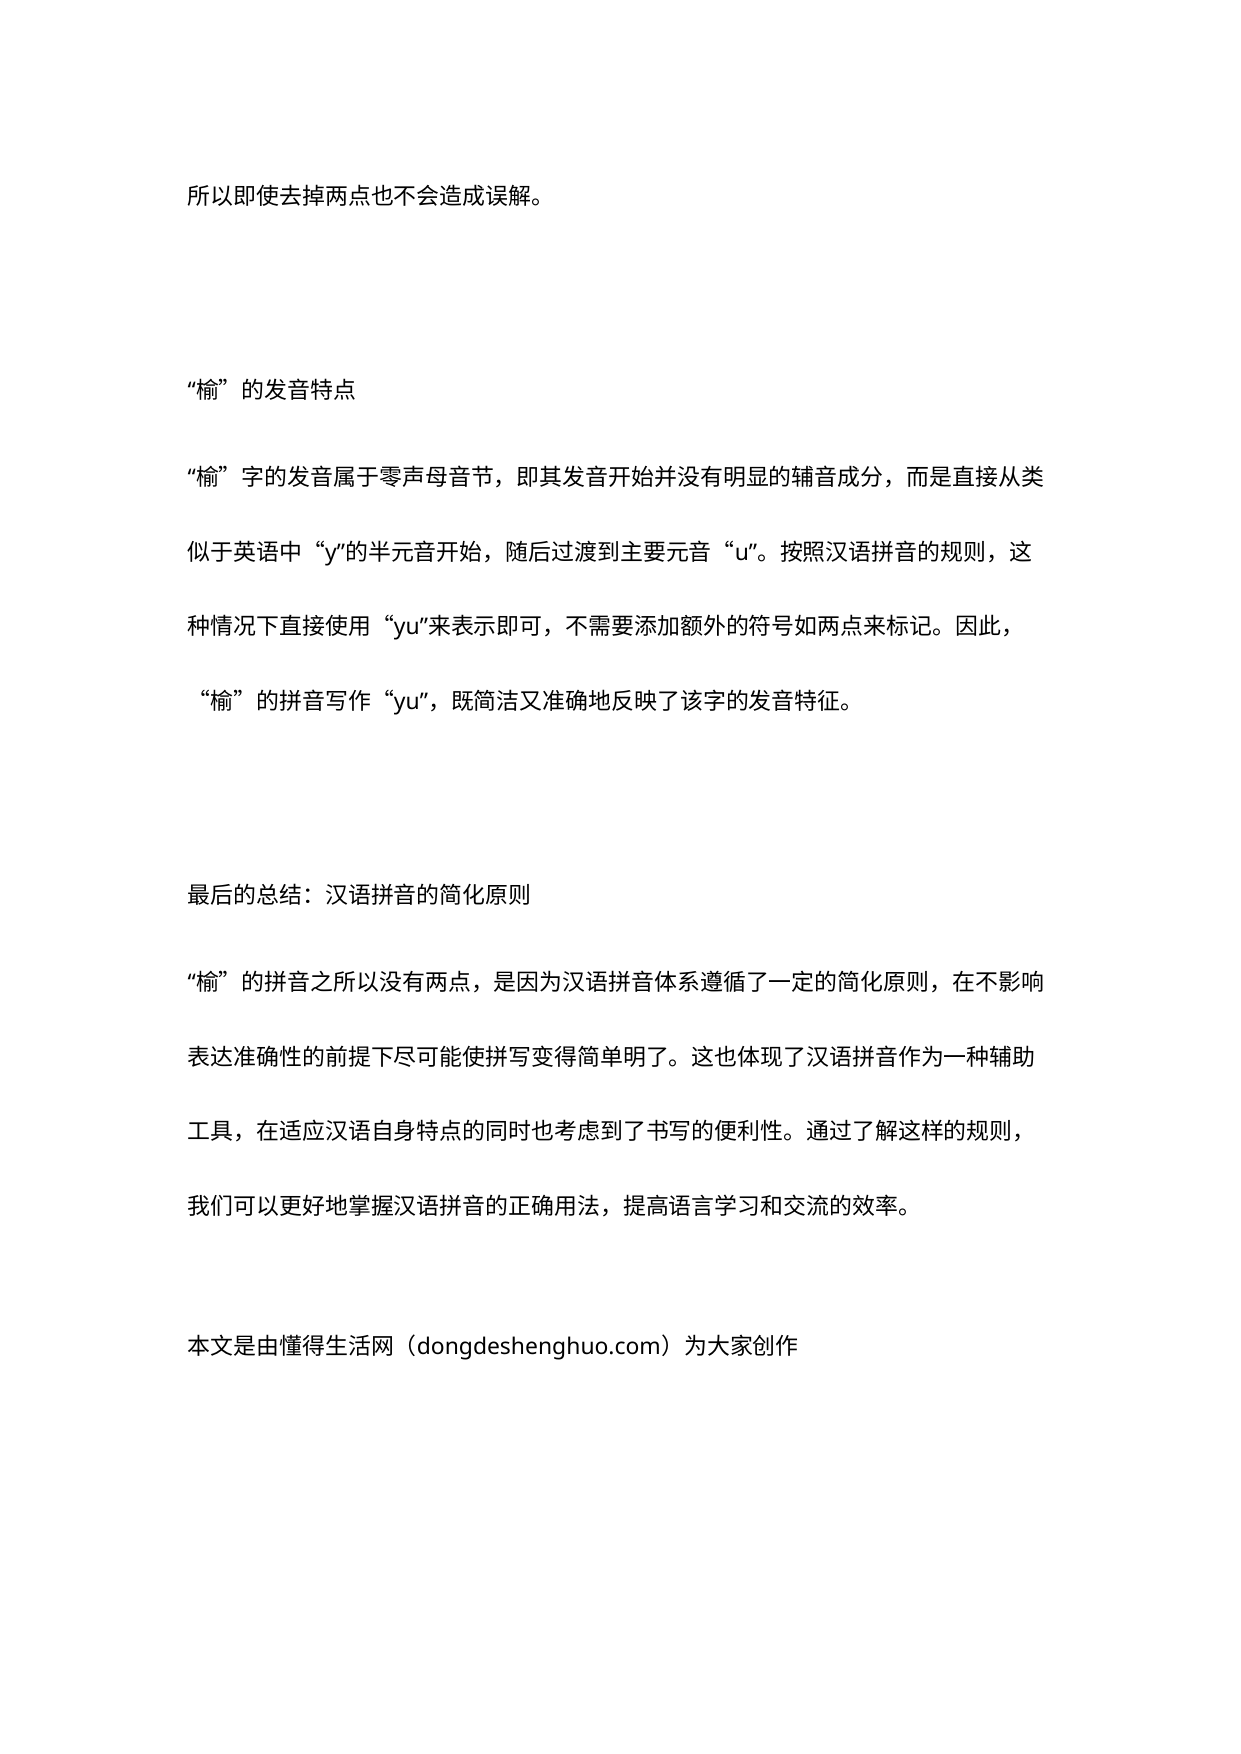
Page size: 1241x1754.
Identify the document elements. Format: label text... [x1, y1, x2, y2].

text 最后的总结：汉语拼音的简化原则 [187, 861, 1053, 926]
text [187, 162, 1053, 227]
text “榆”的拼音之所以没有两点，是因为汉语拼音体系遵循了一定的简化原则，在不影响表达准确性的前提下尽可能使拼写变得简单明了。这也体现了汉语拼音作为一种辅助工具，在适应汉语自身特点的同时也考虑到了书写的便利性。通过了解这样的规则，我们可以更好地掌握汉语拼音的正确用法，提高语言学习和交流的效率。 [187, 948, 1053, 1237]
text “榆”的发音特点 [187, 356, 1053, 421]
text 本文是由懂得生活网（dongdeshenghuo.com）为大家创作 [187, 1312, 1053, 1377]
text “榆”字的发音属于零声母音节，即其发音开始并没有明显的辅音成分，而是直接从类似于英语中“y”的半元音开始，随后过渡到主要元音“u”。按照汉语拼音的规则，这种情况下直接使用“yu”来表示即可，不需要添加额外的符号如两点来标记。因此，“榆”的拼音写作“yu”，既简洁又准确地反映了该字的发音特征。 [187, 443, 1053, 732]
